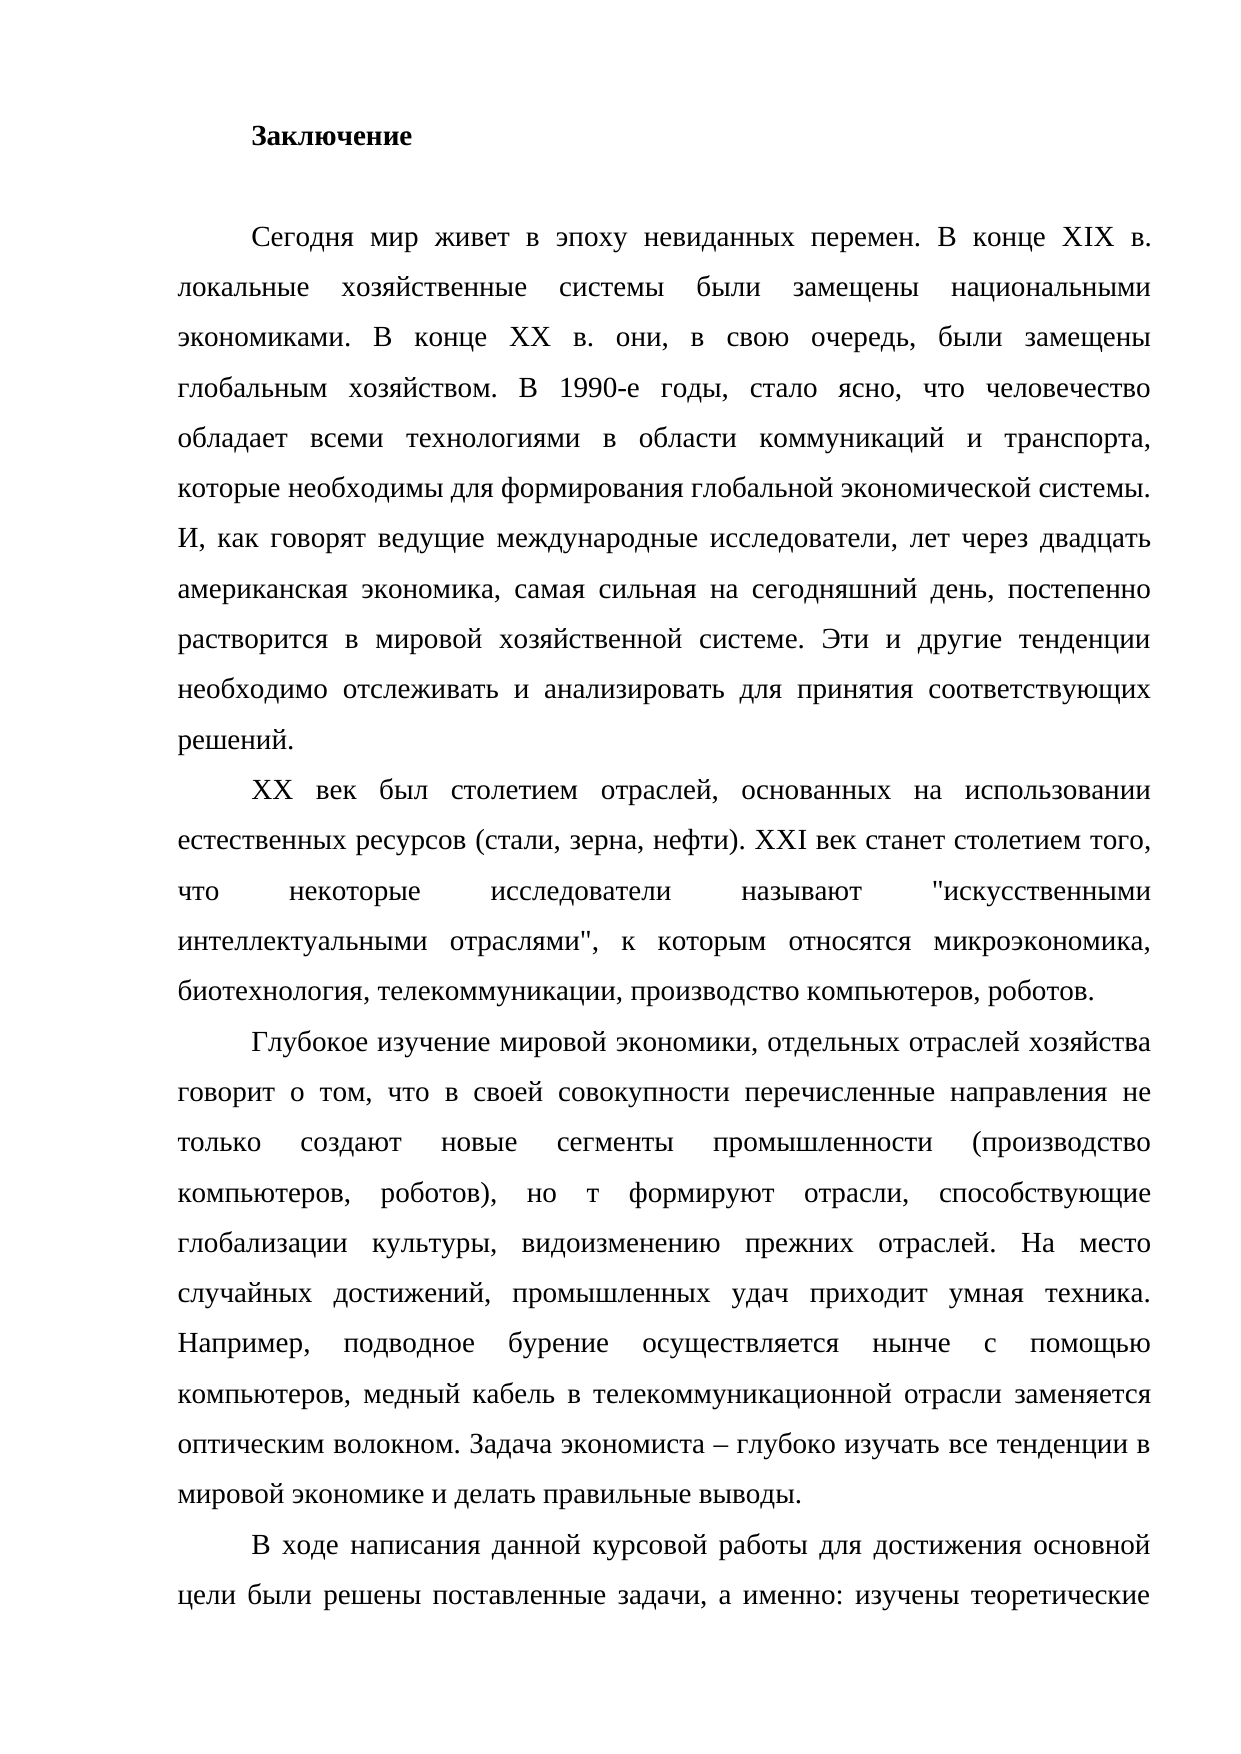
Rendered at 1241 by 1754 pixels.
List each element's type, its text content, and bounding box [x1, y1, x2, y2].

text Глубокое изучение мировой экономики, отдельных отраслей хозяйства говорит о том, что в своей совокупности перечисленные направления не только создают новые сегменты промышленности (производство компьютеров, роботов), но т формируют отрасли, способствующие глобализации культуры, видоизменению прежних отраслей. На место случайных достижений, промышленных удач приходит умная техника. Например, подводное бурение осуществляется нынче с помощью компьютеров, медный кабель в телекоммуникационной отрасли заменяется оптическим волокном. Задача экономиста – глубоко изучать все тенденции в мировой экономике и делать правильные выводы. [177, 1024, 1152, 1510]
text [177, 1527, 1152, 1611]
subtitle Заключение [177, 118, 1152, 152]
text Сегодня мир живет в эпоху невиданных перемен. В конце ХIX в. локальные хозяйственные системы были замещены национальными экономиками. В конце ХХ в. они, в свою очередь, были замещены глобальным хозяйством. В 1990-е годы, стало ясно, что человечество обладает всеми технологиями в области коммуникаций и транспорта, которые необходимы для формирования глобальной экономической системы. И, как говорят ведущие международные исследователи, лет через двадцать американская экономика, самая сильная на сегодняшний день, постепенно растворится в мировой хозяйственной системе. Эти и другие тенденции необходимо отслеживать и анализировать для принятия соответствующих решений. [177, 219, 1152, 755]
text ХХ век был столетием отраслей, основанных на использовании естественных ресурсов (стали, зерна, нефти). ХХI век станет столетием того, что некоторые исследователи называют "искусственными интеллектуальными отраслями", к которым относятся микроэкономика, биотехнология, телекоммуникации, производство компьютеров, роботов. [177, 772, 1152, 1007]
